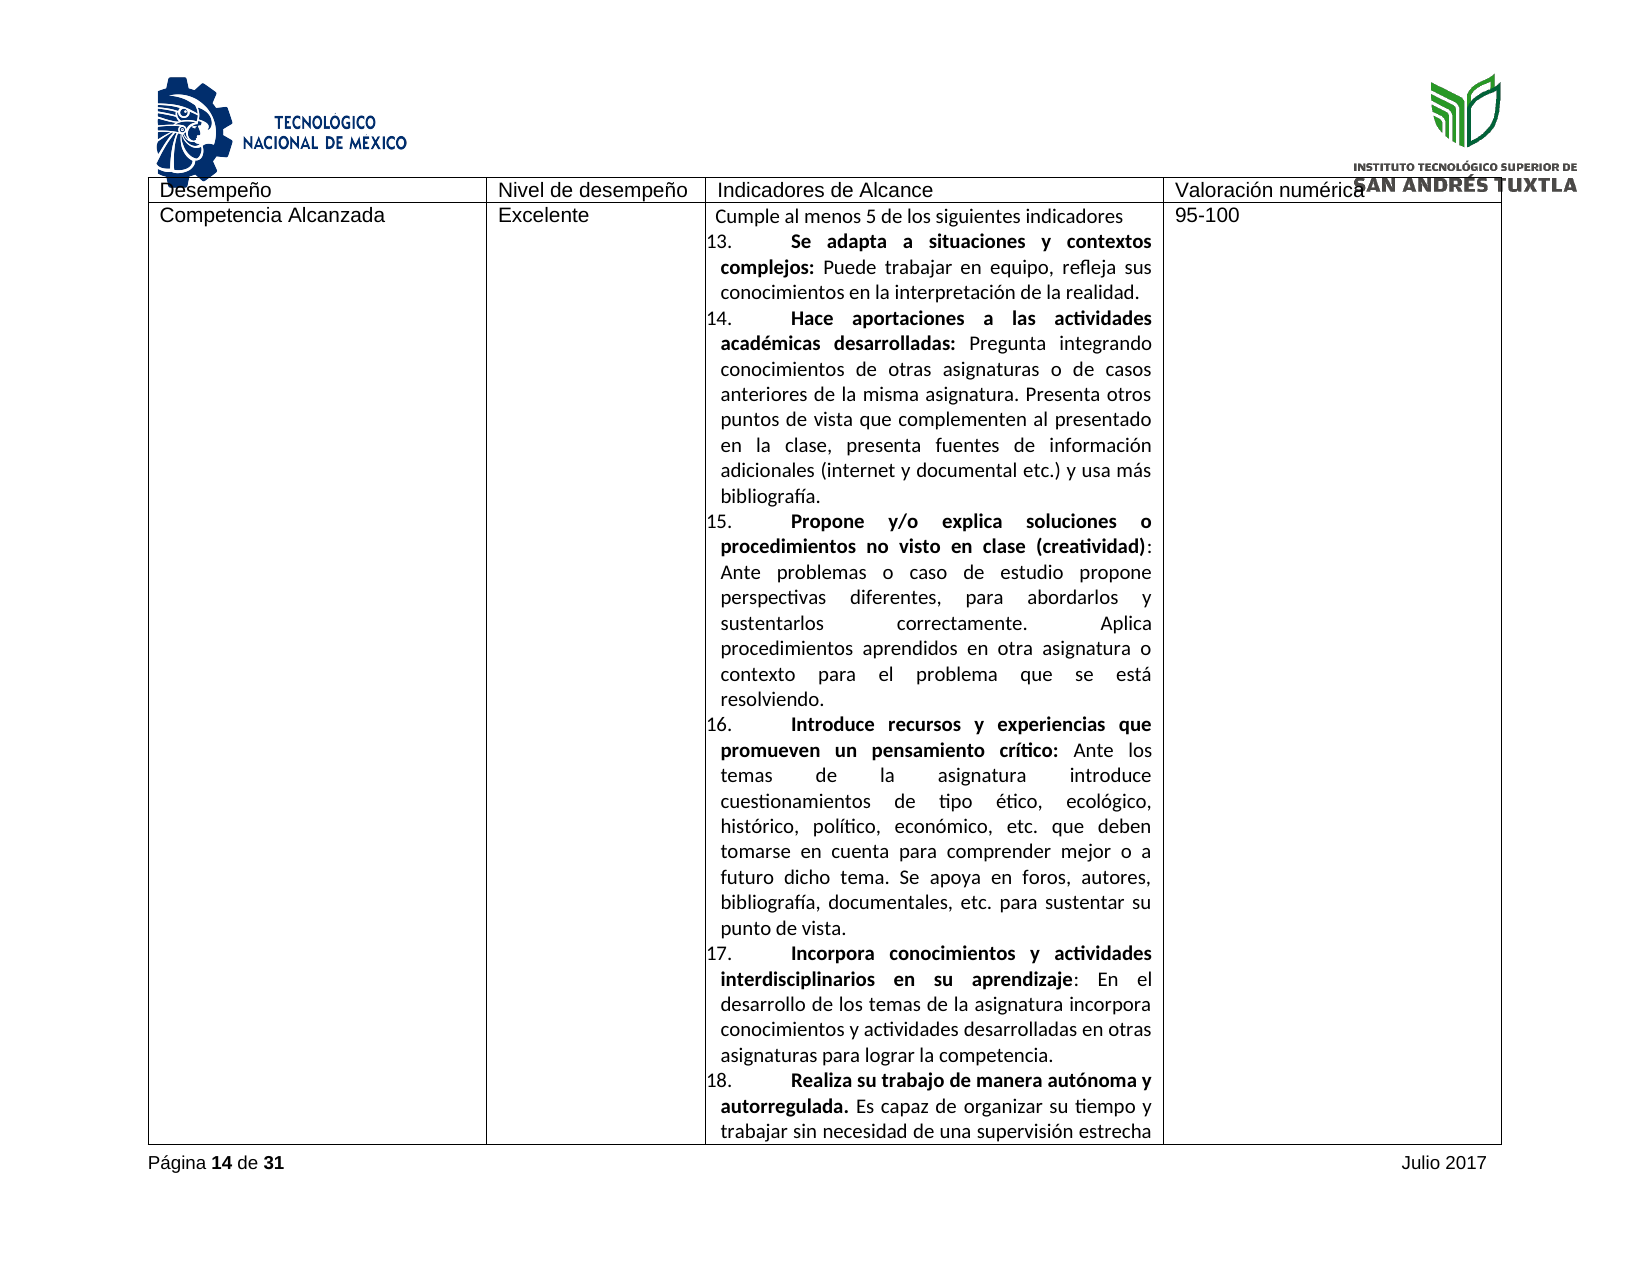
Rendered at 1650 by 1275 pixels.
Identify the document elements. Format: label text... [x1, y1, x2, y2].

table_header Indicadores de Alcance [706, 178, 1163, 202]
table_header Nivel de desempeño [487, 178, 705, 202]
picture [147, 73, 416, 177]
picture [1354, 73, 1577, 192]
table_header Valoración numérica [1164, 178, 1501, 202]
table_header Desempeño [149, 178, 486, 202]
table_cell Competencia Alcanzada [149, 203, 486, 1144]
table_cell Excelente [487, 203, 705, 1144]
table_cell 95-100 [1164, 203, 1501, 1144]
